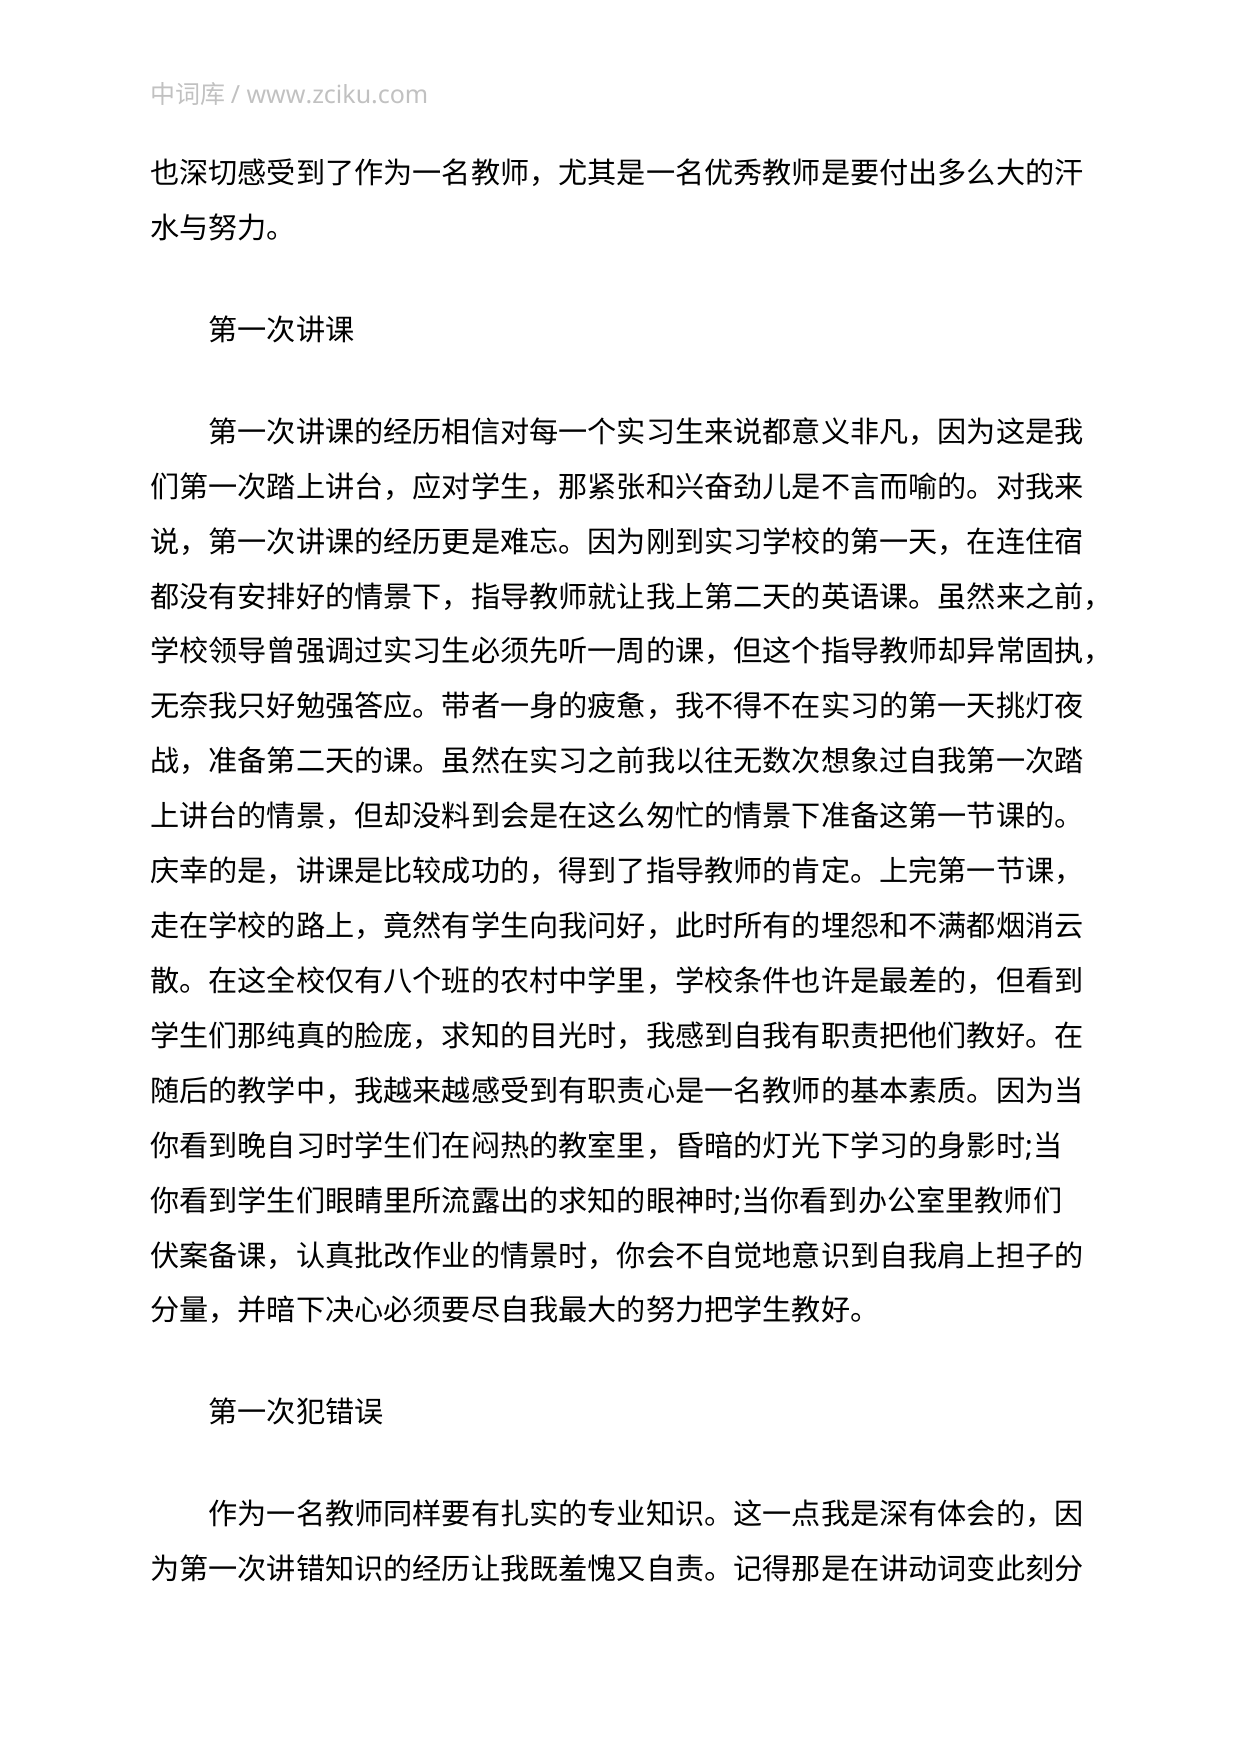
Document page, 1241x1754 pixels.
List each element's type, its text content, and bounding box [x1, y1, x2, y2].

text 第一次犯错误 [150, 1389, 1090, 1431]
text 第一次讲课的经历相信对每一个实习生来说都意义非凡，因为这是我们第一次踏上讲台，应对学生，那紧张和兴奋劲儿是不言而喻的。对我来说，第一次讲课的经历更是难忘。因为刚到实习学校的第一天，在连住宿都没有安排好的情景下，指导教师就让我上第二天的英语课。虽然来之前，学校领导曾强调过实习生必须先听一周的课，但这个指导教师却异常固执，无奈我只好勉强答应。带者一身的疲惫，我不得不在实习的第一天挑灯夜战，准备第二天的课。虽然在实习之前我以往无数次想象过自我第一次踏上讲台的情景，但却没料到会是在这么匆忙的情景下准备这第一节课的。庆幸的是，讲课是比较成功的，得到了指导教师的肯定。上完第一节课，走在学校的路上，竟然有学生向我问好，此时所有的埋怨和不满都烟消云散。在这全校仅有八个班的农村中学里，学校条件也许是最差的，但看到学生们那纯真的脸庞，求知的目光时，我感到自我有职责把他们教好。在随后的教学中，我越来越感受到有职责心是一名教师的基本素质。因为当你看到晚自习时学生们在闷热的教室里，昏暗的灯光下学习的身影时;当你看到学生们眼睛里所流露出的求知的眼神时;当你看到办公室里教师们伏案备课，认真批改作业的情景时，你会不自觉地意识到自我肩上担子的分量，并暗下决心必须要尽自我最大的努力把学生教好。 [150, 408, 1090, 1329]
text 第一次讲课 [150, 307, 1090, 349]
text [150, 1491, 1090, 1588]
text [150, 150, 1090, 247]
